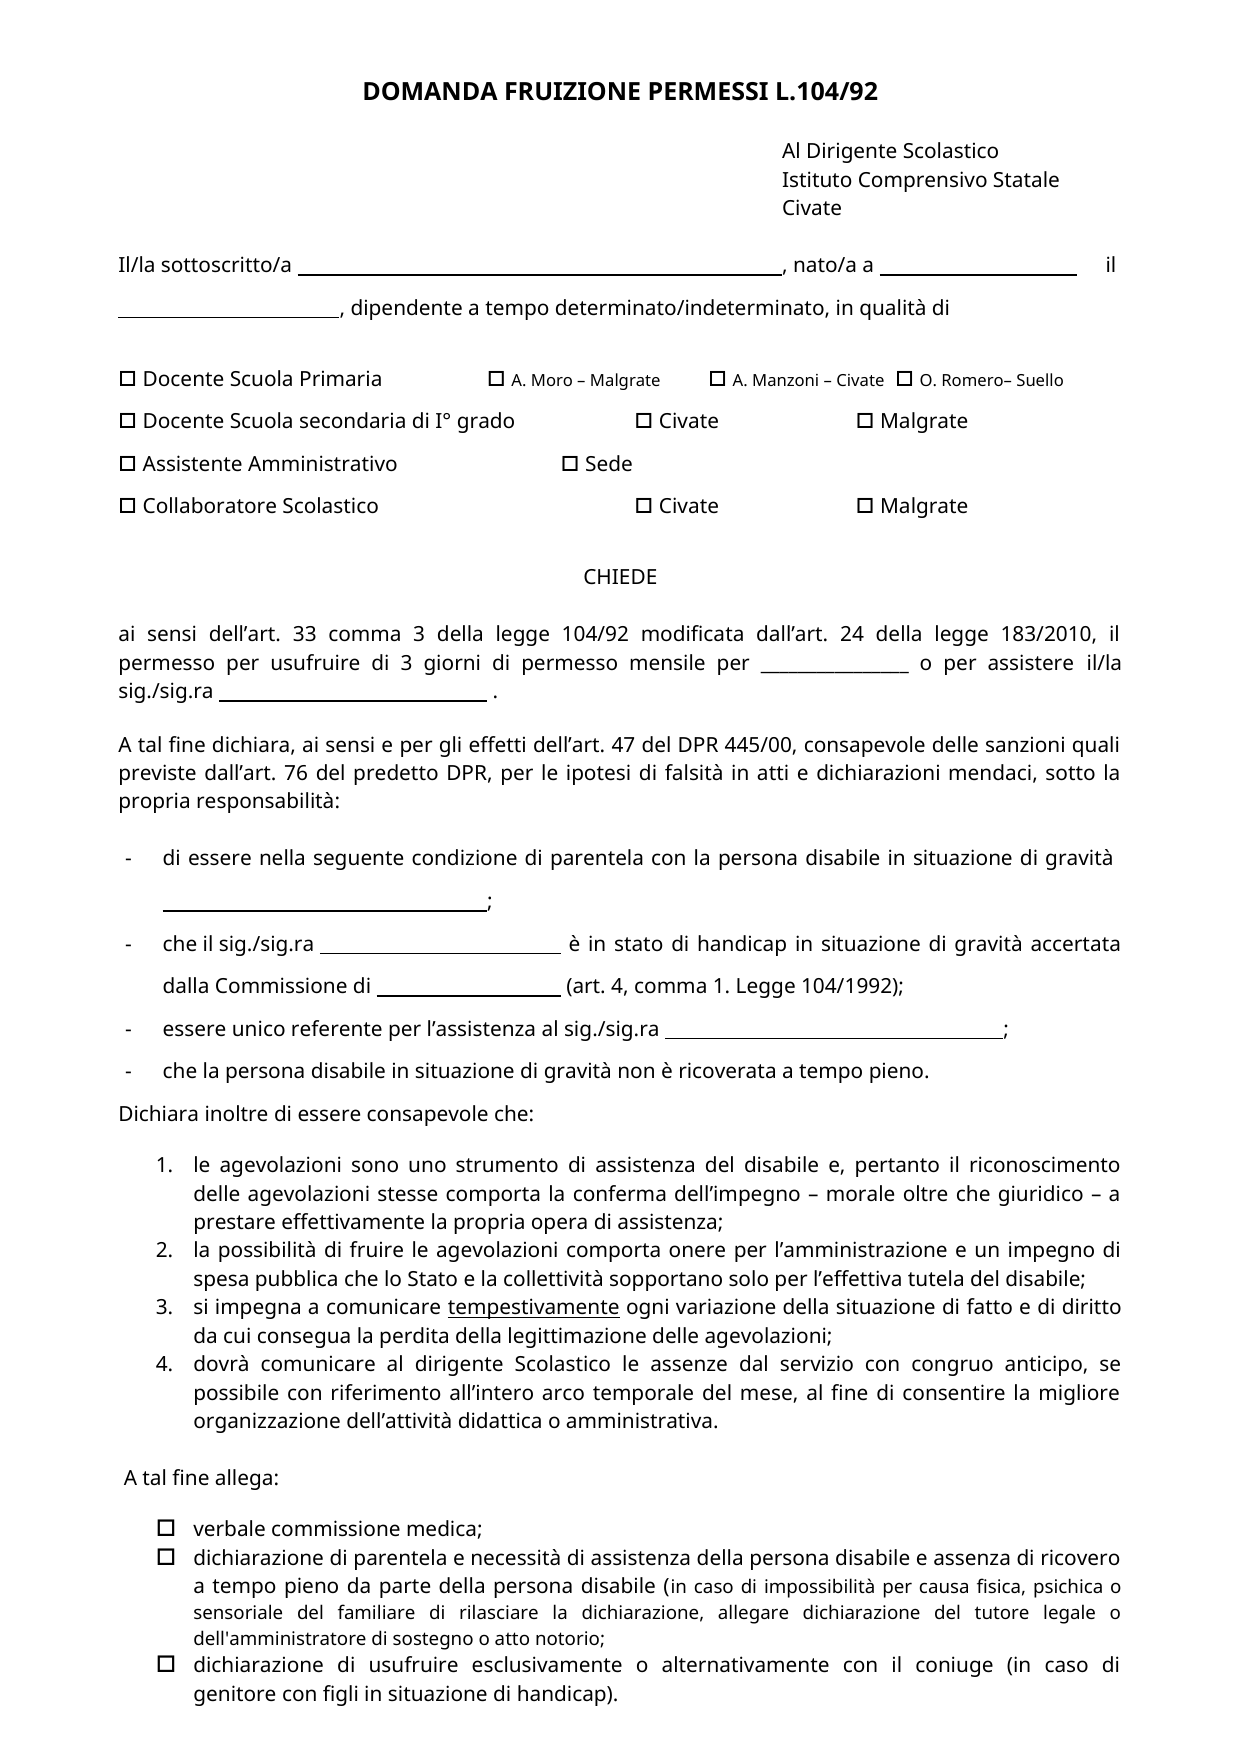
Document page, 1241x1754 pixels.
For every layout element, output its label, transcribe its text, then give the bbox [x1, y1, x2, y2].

list CHIEDE [118, 562, 1122, 591]
text ai sensi dell’art. 33 comma 3 della legge 104/92 modificata dall’art. 24 della legge 183/2010, il permesso per usufruire di 3 giorni di permesso mensile per ________________ o per assistere il/la sig./sig.ra . [118, 619, 1122, 705]
list dichiarazione di parentela e necessità di assistenza della persona disabile e assenza di ricovero a tempo pieno da parte della persona disabile (in caso di impossibilità per causa fisica, psichica o sensoriale del familiare di rilasciare la dichiarazione, allegare dichiarazione del tutore legale o dell'amministratore di sostegno o atto notorio; [156, 1543, 1122, 1651]
list verbale commissione medica; [156, 1514, 1122, 1543]
list la possibilità di fruire le agevolazioni comporta onere per l’amministrazione e un impegno di spesa pubblica che lo Stato e la collettività sopportano solo per l’effettiva tutela del disabile; [156, 1236, 1122, 1292]
list Docente Scuola secondaria di I° grado Civate Malgrate [118, 406, 1122, 435]
list si impegna a comunicare tempestivamente ogni variazione della situazione di fatto e di diritto da cui consegua la perdita della legittimazione delle agevolazioni; [156, 1292, 1122, 1349]
text Civate [708, 193, 1122, 222]
list Collaboratore Scolastico Civate Malgrate [118, 491, 1122, 520]
text Dichiara inoltre di essere consapevole che: [118, 1099, 1122, 1127]
list essere unico referente per l’assistenza al sig./sig.ra ; [125, 1014, 1122, 1042]
list Assistente Amministrativo Sede [118, 449, 1122, 477]
text A tal fine allega: [118, 1463, 1122, 1491]
list le agevolazioni sono uno strumento di assistenza del disabile e, pertanto il riconoscimento delle agevolazioni stesse comporta la conferma dell’impegno – morale oltre che giuridico – a prestare effettivamente la propria opera di assistenza; [156, 1150, 1122, 1236]
list che la persona disabile in situazione di gravità non è ricoverata a tempo pieno. [125, 1056, 1122, 1085]
list che il sig./sig.ra è in stato di handicap in situazione di gravità accertata dalla Commissione di (art. 4, comma 1. Legge 104/1992); [125, 929, 1122, 1000]
list di essere nella seguente condizione di parentela con la persona disabile in situazione di gravità ; [125, 843, 1122, 914]
text A tal fine dichiara, ai sensi e per gli effetti dell’art. 47 del DPR 445/00, consapevole delle sanzioni quali previste dall’art. 76 del predetto DPR, per le ipotesi di falsità in atti e dichiarazioni mendaci, sotto la propria responsabilità: [118, 730, 1122, 815]
text Il/la sottoscritto/a , nato/a a il , dipendente a tempo determinato/indeterminato, in qualità di [118, 250, 1122, 321]
list dovrà comunicare al dirigente Scolastico le assenze dal servizio con congruo anticipo, se possibile con riferimento all’intero arco temporale del mese, al fine di consentire la migliore organizzazione dell’attività didattica o amministrativa. [156, 1349, 1122, 1434]
text Istituto Comprensivo Statale [708, 165, 1122, 193]
list Docente Scuola Primaria A. Moro – Malgrate A. Manzoni – Civate O. Romero– Suello [118, 364, 1122, 392]
list dichiarazione di usufruire esclusivamente o alternativamente con il coniuge (in caso di genitore con figli in situazione di handicap). [156, 1651, 1122, 1707]
text Al Dirigente Scolastico [708, 136, 1122, 165]
